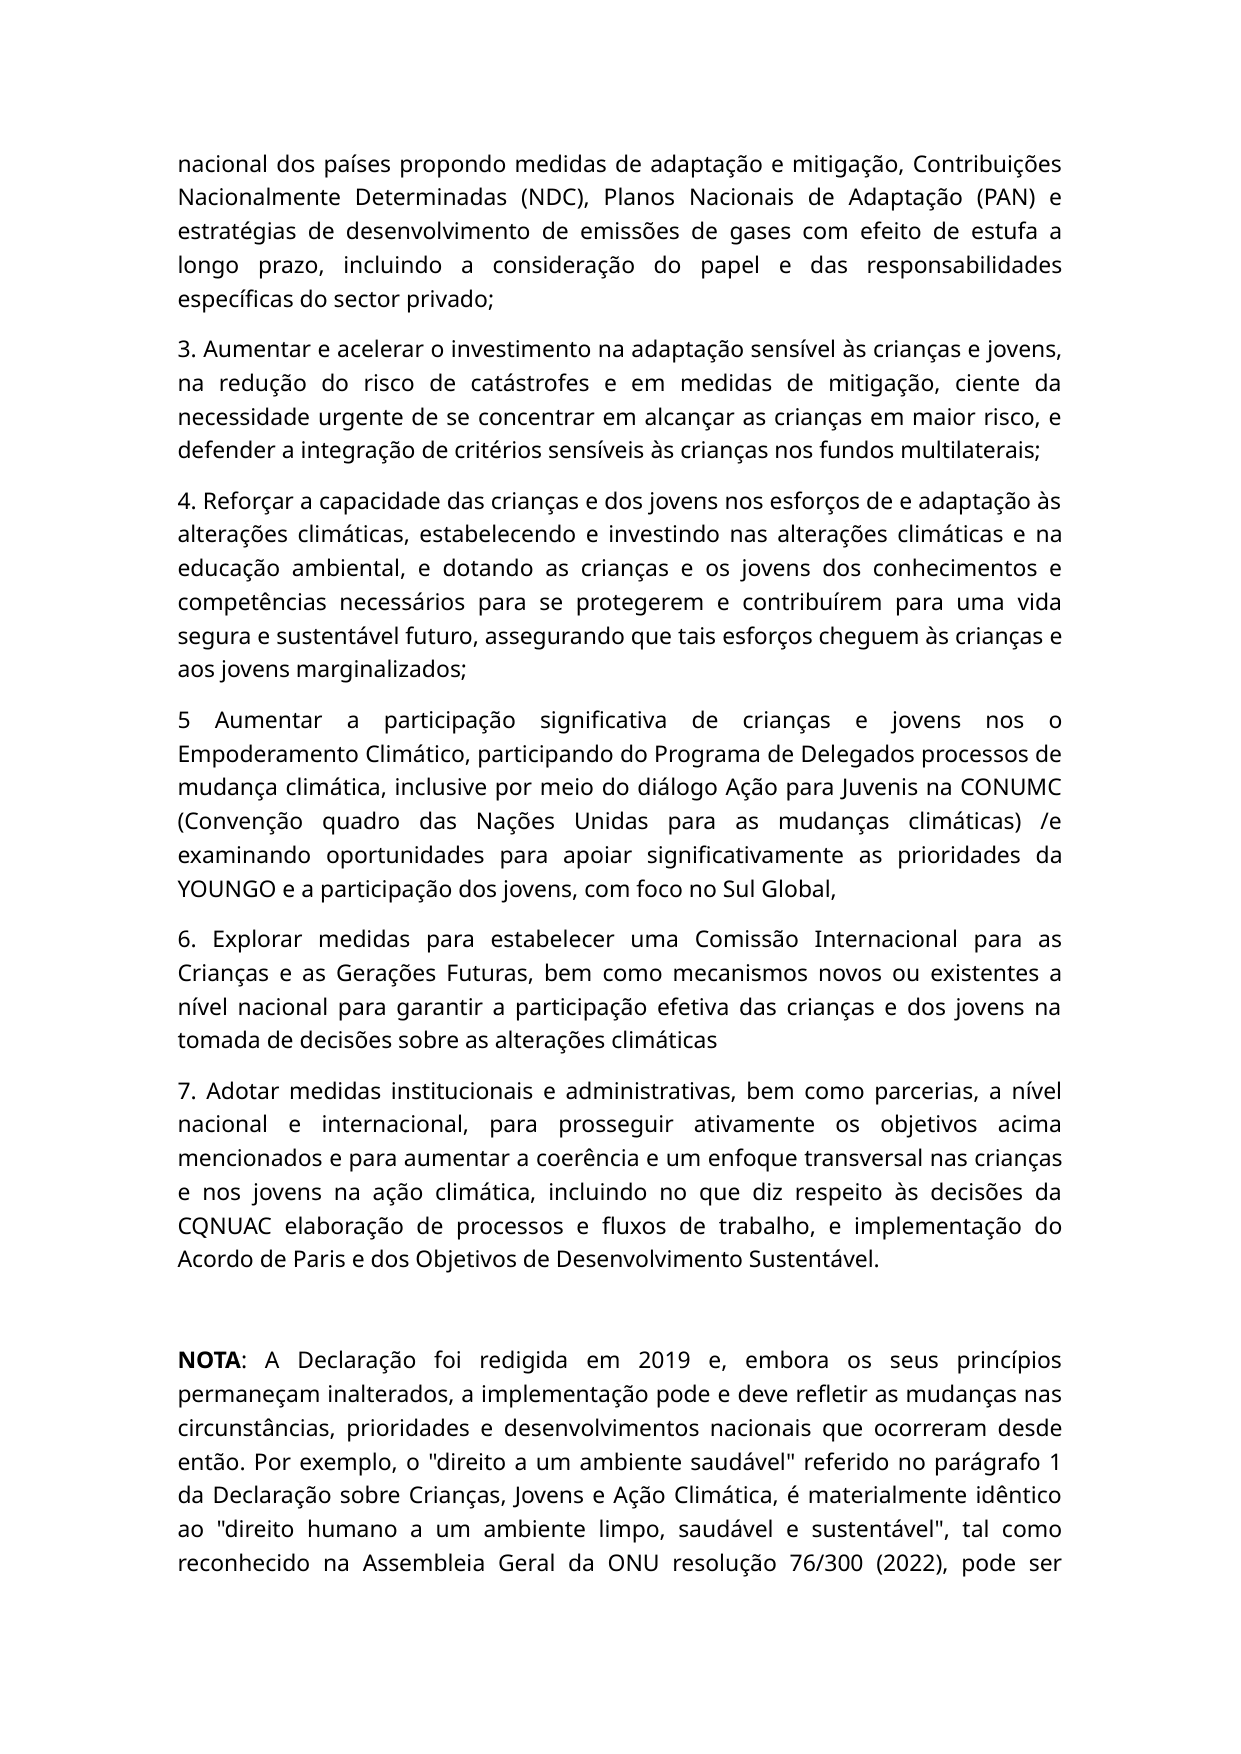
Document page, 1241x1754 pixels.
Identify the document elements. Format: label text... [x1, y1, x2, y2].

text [177, 1344, 1063, 1578]
text 5 Aumentar a participação significativa de crianças e jovens nos o Empoderamento Climático, participando do Programa de Delegados processos de mudança climática, inclusive por meio do diálogo Ação para Juvenis na CONUMC (Convenção quadro das Nações Unidas para as mudanças climáticas) /e examinando oportunidades para apoiar significativamente as prioridades da YOUNGO e a participação dos jovens, com foco no Sul Global, [177, 704, 1063, 904]
text 4. Reforçar a capacidade das crianças e dos jovens nos esforços de e adaptação às alterações climáticas, estabelecendo e investindo nas alterações climáticas e na educação ambiental, e dotando as crianças e os jovens dos conhecimentos e competências necessários para se protegerem e contribuírem para uma vida segura e sustentável futuro, assegurando que tais esforços cheguem às crianças e aos jovens marginalizados; [177, 485, 1063, 685]
text 3. Aumentar e acelerar o investimento na adaptação sensível às crianças e jovens, na redução do risco de catástrofes e em medidas de mitigação, ciente da necessidade urgente de se concentrar em alcançar as crianças em maior risco, e defender a integração de critérios sensíveis às crianças nos fundos multilaterais; [177, 333, 1063, 466]
text 7. Adotar medidas institucionais e administrativas, bem como parcerias, a nível nacional e internacional, para prosseguir ativamente os objetivos acima mencionados e para aumentar a coerência e um enfoque transversal nas crianças e nos jovens na ação climática, incluindo no que diz respeito às decisões da CQNUAC elaboração de processos e fluxos de trabalho, e implementação do Acordo de Paris e dos Objetivos de Desenvolvimento Sustentável. [177, 1075, 1063, 1275]
text 6. Explorar medidas para estabelecer uma Comissão Internacional para as Crianças e as Gerações Futuras, bem como mecanismos novos ou existentes a nível nacional para garantir a participação efetiva das crianças e dos jovens na tomada de decisões sobre as alterações climáticas [177, 923, 1063, 1056]
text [177, 148, 1063, 314]
